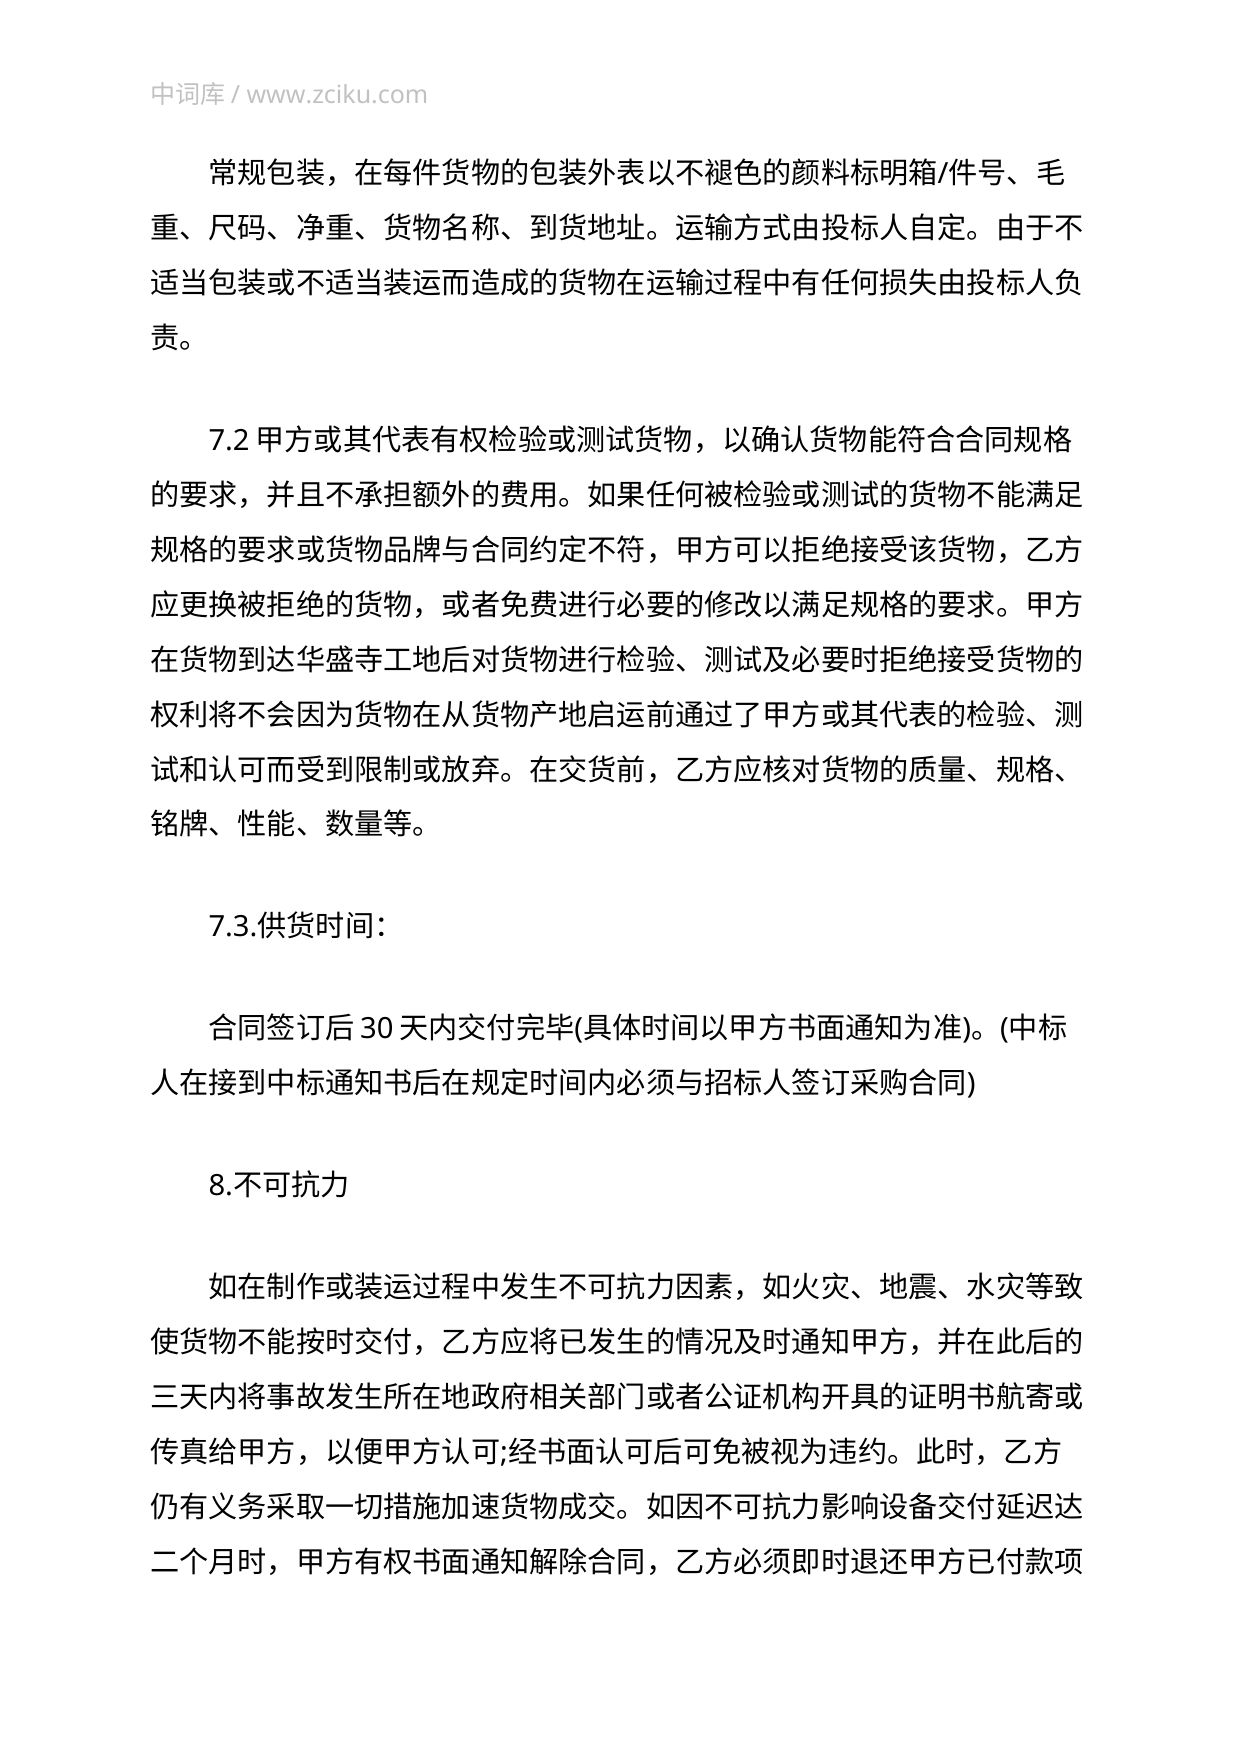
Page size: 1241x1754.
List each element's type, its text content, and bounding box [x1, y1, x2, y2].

text 合同签订后30天内交付完毕(具体时间以甲方书面通知为准)。(中标人在接到中标通知书后在规定时间内必须与招标人签订采购合同) [150, 1005, 1090, 1102]
text 常规包装，在每件货物的包装外表以不褪色的颜料标明箱/件号、毛重、尺码、净重、货物名称、到货地址。运输方式由投标人自定。由于不适当包装或不适当装运而造成的货物在运输过程中有任何损失由投标人负责。 [150, 150, 1090, 357]
text 8.不可抗力 [150, 1162, 1090, 1204]
text 7.3.供货时间： [150, 903, 1090, 945]
text 7.2甲方或其代表有权检验或测试货物，以确认货物能符合合同规格的要求，并且不承担额外的费用。如果任何被检验或测试的货物不能满足规格的要求或货物品牌与合同约定不符，甲方可以拒绝接受该货物，乙方应更换被拒绝的货物，或者免费进行必要的修改以满足规格的要求。甲方在货物到达华盛寺工地后对货物进行检验、测试及必要时拒绝接受货物的权利将不会因为货物在从货物产地启运前通过了甲方或其代表的检验、测试和认可而受到限制或放弃。在交货前，乙方应核对货物的质量、规格、铭牌、性能、数量等。 [150, 417, 1090, 843]
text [150, 1264, 1090, 1581]
